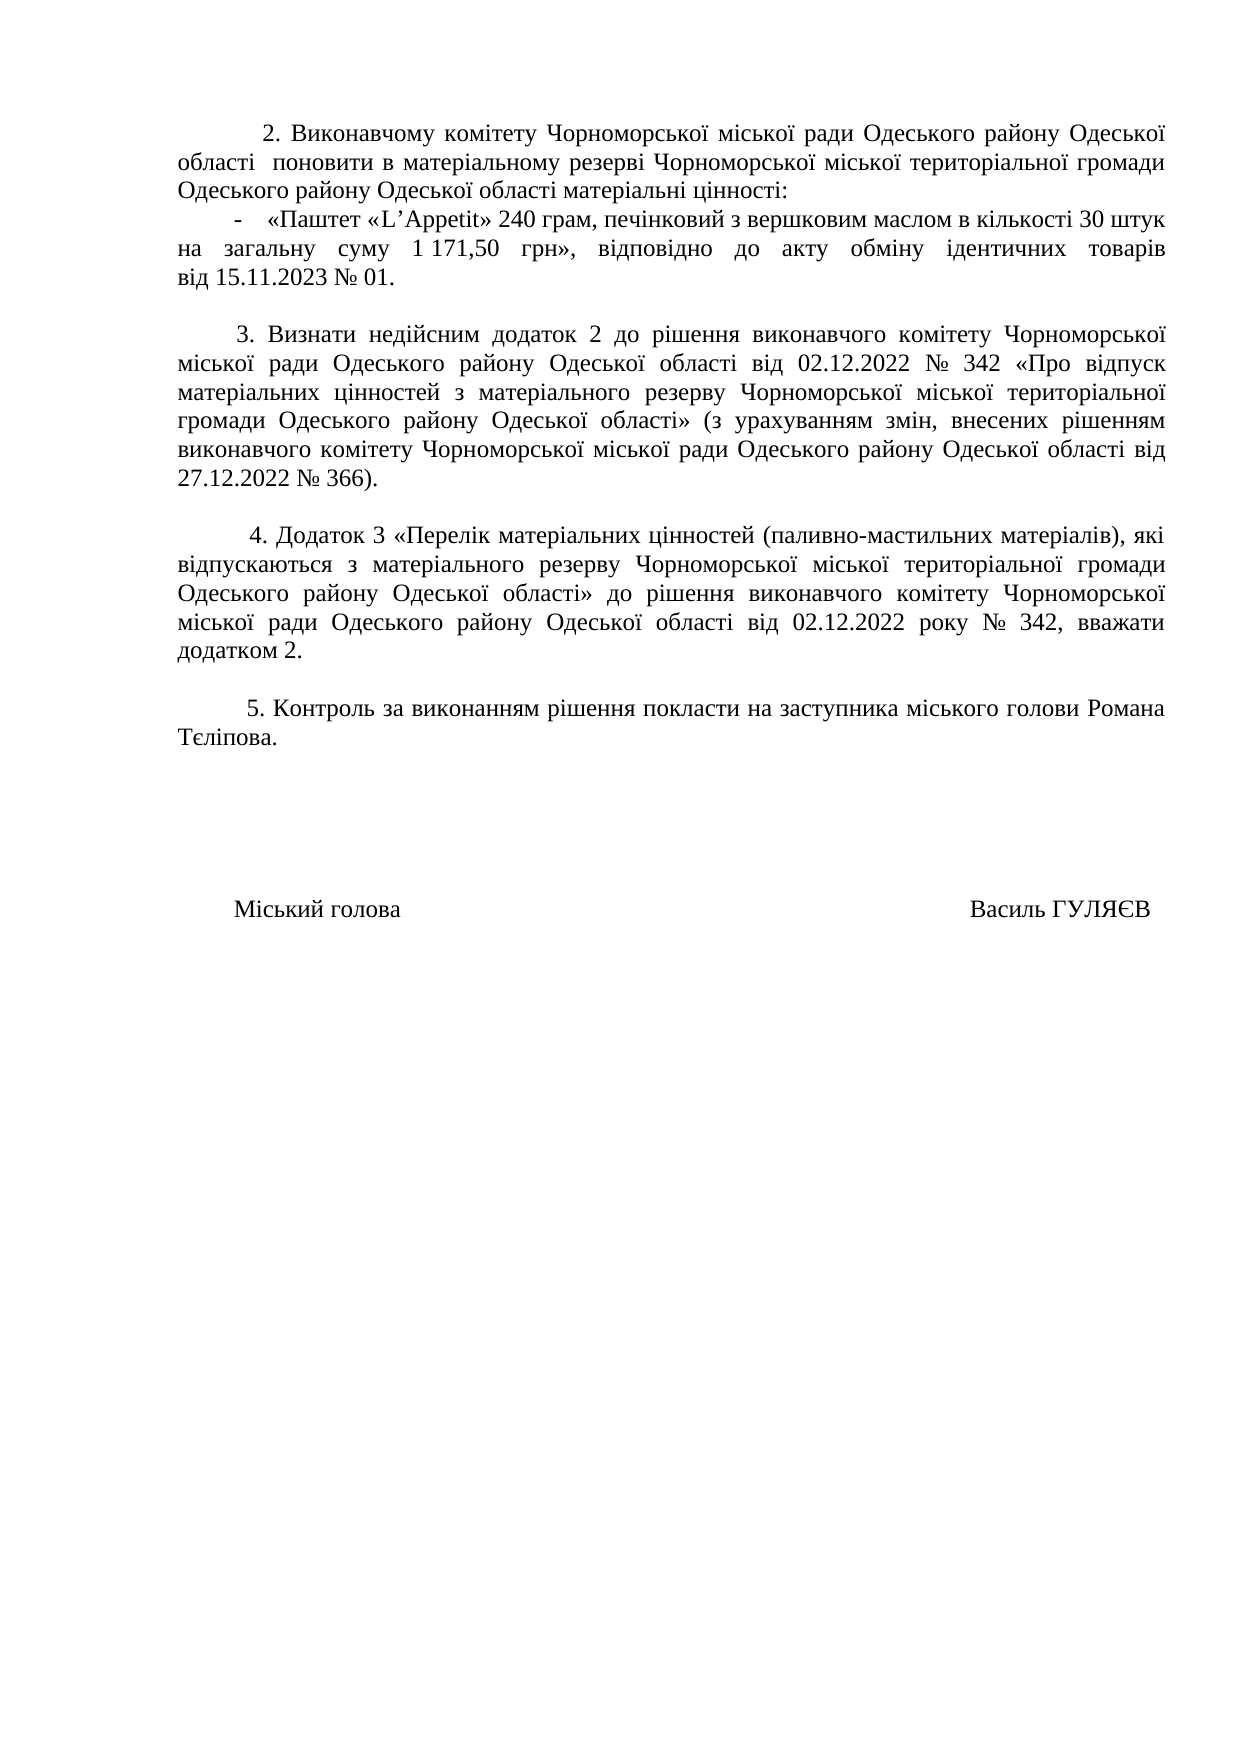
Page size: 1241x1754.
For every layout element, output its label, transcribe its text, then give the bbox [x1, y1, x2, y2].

text 4. Додаток 3 «Перелік матеріальних цінностей (паливно-мастильних матеріалів), які відпускаються з матеріального резерву Чорноморської міської територіальної громади Одеського району Одеської області» до рішення виконавчого комітету Чорноморської міської ради Одеського району Одеської області від 02.12.2022 року № 342, вважати додатком 2. [177, 521, 1167, 664]
text Міський голова Василь ГУЛЯЄВ [177, 894, 1167, 923]
text - «Паштет «L’Appetit» 240 грам, печінковий з вершковим маслом в кількості 30 штук на загальну суму 1 171,50 грн», відповідно до акту обміну ідентичних товарів від 15.11.2023 № 01. [177, 204, 1167, 291]
text 5. Контроль за виконанням рішення покласти на заступника міського голови Романа Тєліпова. [177, 693, 1167, 751]
text 3. Визнати недійсним додаток 2 до рішення виконавчого комітету Чорноморської міської ради Одеського району Одеської області від 02.12.2022 № 342 «Про відпуск матеріальних цінностей з матеріального резерву Чорноморської міської територіальної громади Одеського району Одеської області» (з урахуванням змін, внесених рішенням виконавчого комітету Чорноморської міської ради Одеського району Одеської області від 27.12.2022 № 366). [177, 319, 1167, 492]
text 2. Виконавчому комітету Чорноморської міської ради Одеського району Одеської області поновити в матеріальному резерві Чорноморської міської територіальної громади Одеського району Одеської області матеріальні цінності: [177, 118, 1167, 204]
